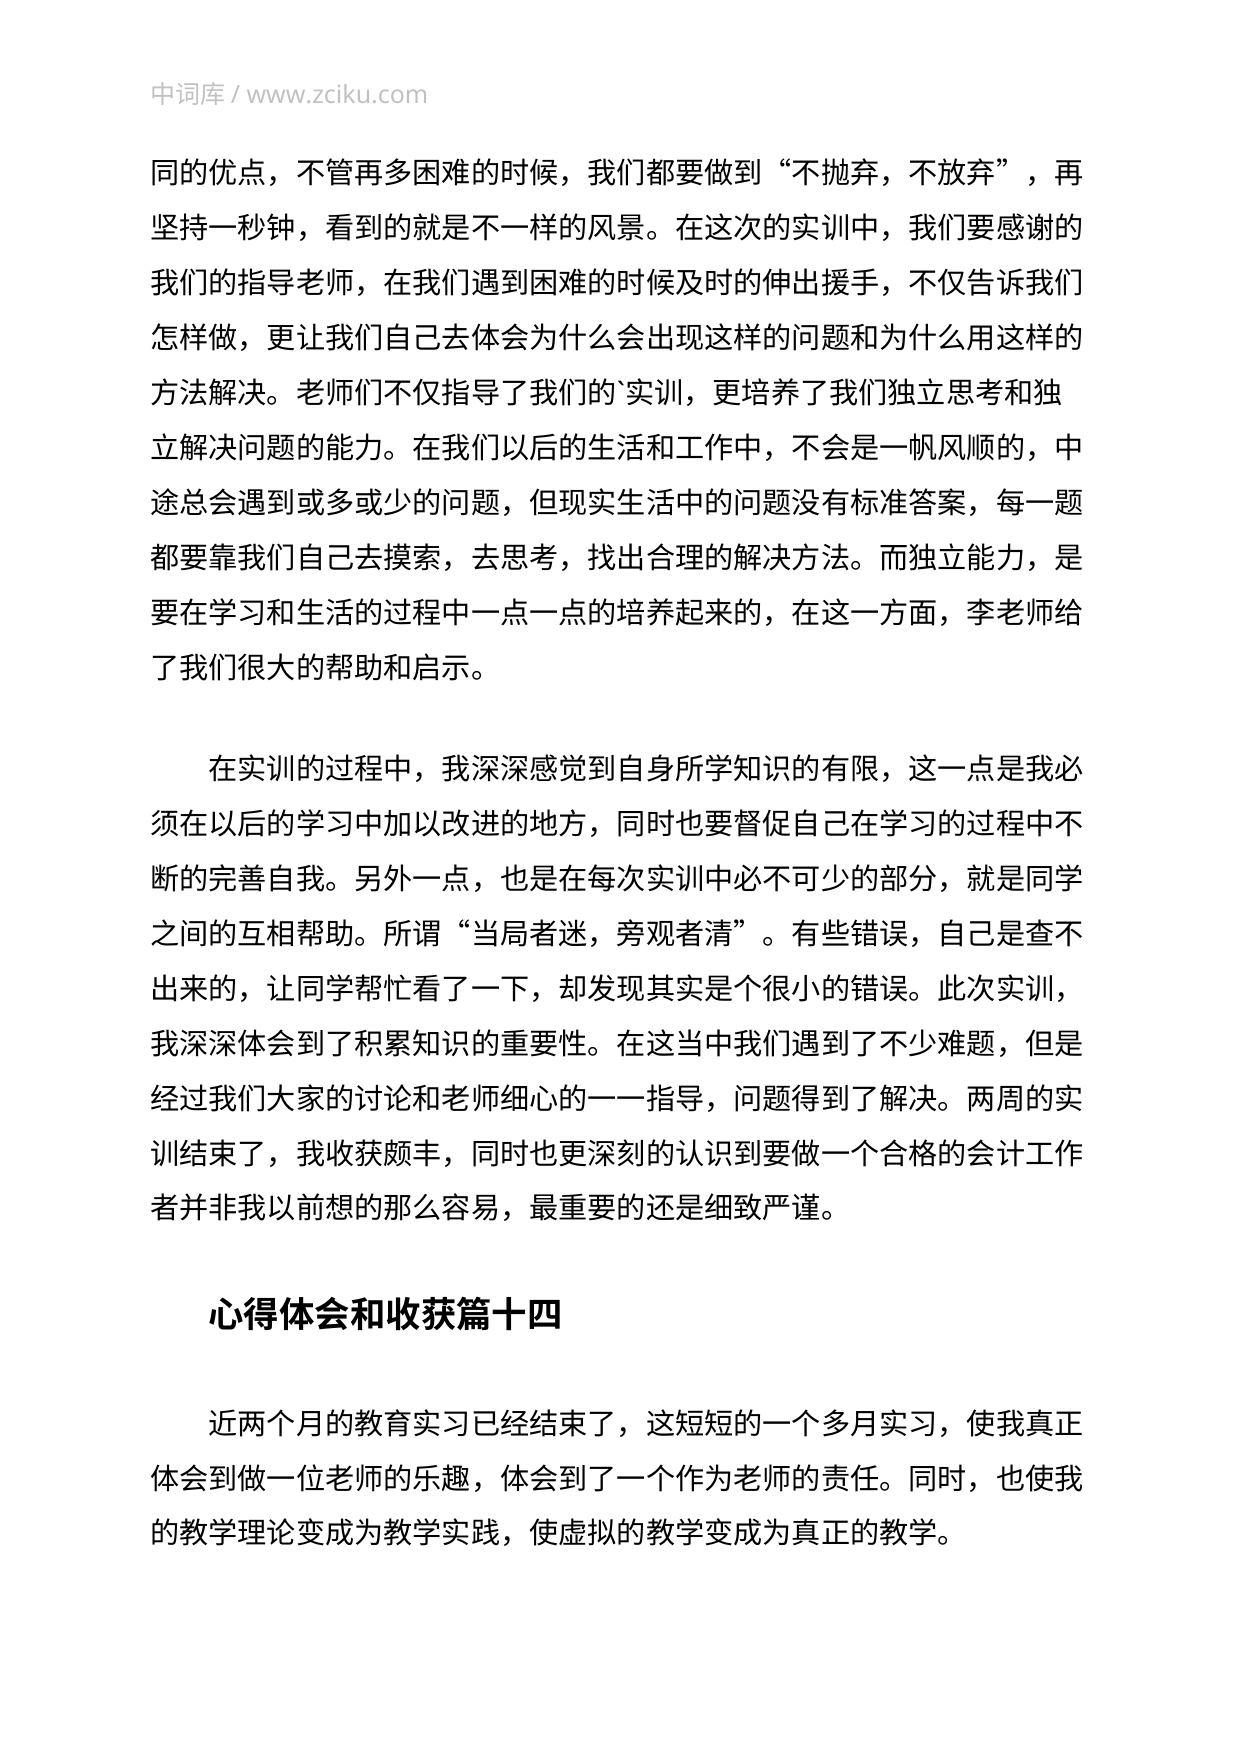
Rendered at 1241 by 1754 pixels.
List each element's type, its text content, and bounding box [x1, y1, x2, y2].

text 心得体会和收获篇十四 [150, 1287, 1090, 1338]
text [150, 150, 1090, 686]
text 近两个月的教育实习已经结束了，这短短的一个多月实习，使我真正体会到做一位老师的乐趣，体会到了一个作为老师的责任。同时，也使我的教学理论变成为教学实践，使虚拟的教学变成为真正的教学。 [150, 1400, 1090, 1552]
text 在实训的过程中，我深深感觉到自身所学知识的有限，这一点是我必须在以后的学习中加以改进的地方，同时也要督促自己在学习的过程中不断的完善自我。另外一点，也是在每次实训中必不可少的部分，就是同学之间的互相帮助。所谓“当局者迷，旁观者清”。有些错误，自己是查不出来的，让同学帮忙看了一下，却发现其实是个很小的错误。此次实训，我深深体会到了积累知识的重要性。在这当中我们遇到了不少难题，但是经过我们大家的讨论和老师细心的一一指导，问题得到了解决。两周的实训结束了，我收获颇丰，同时也更深刻的认识到要做一个合格的会计工作者并非我以前想的那么容易，最重要的还是细致严谨。 [150, 746, 1090, 1227]
